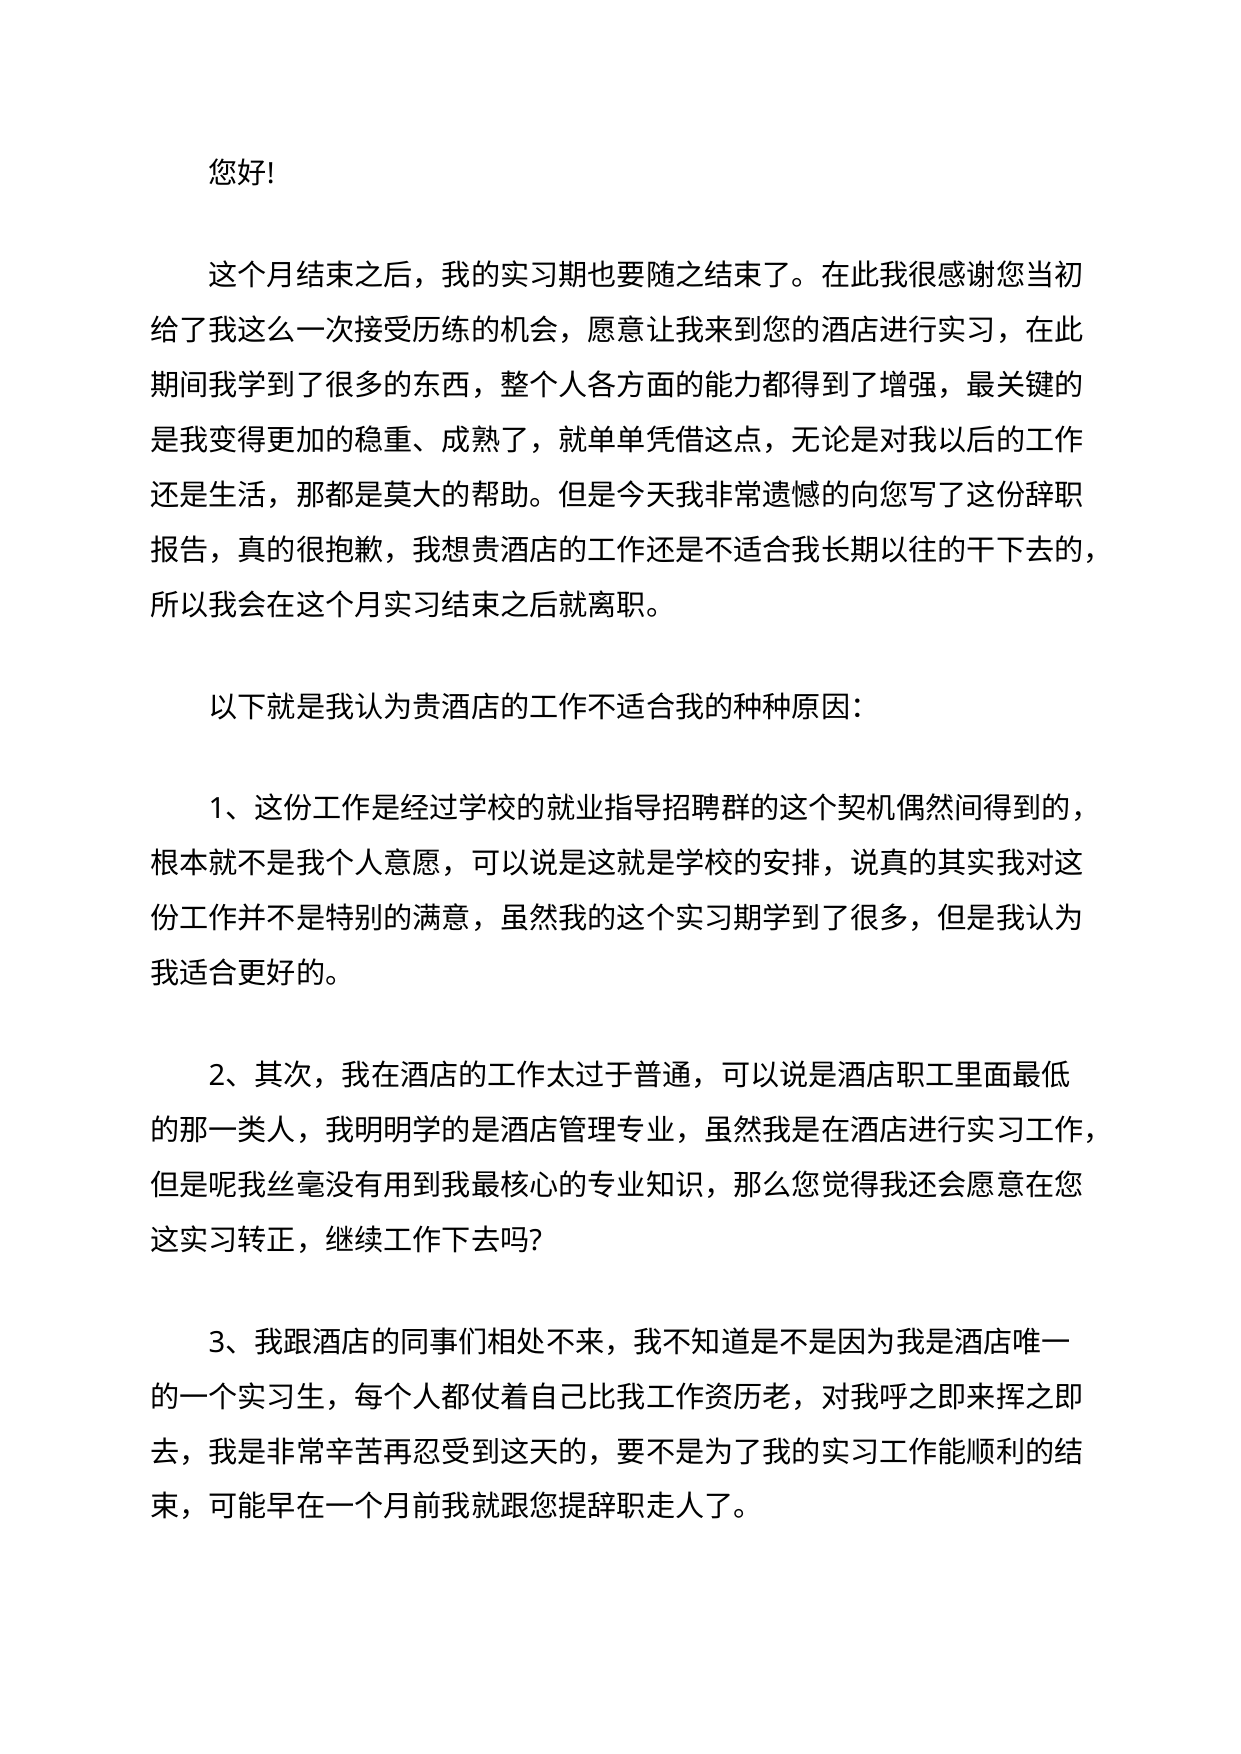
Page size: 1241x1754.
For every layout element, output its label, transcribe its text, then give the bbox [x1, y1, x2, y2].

text 您好! [150, 150, 1090, 192]
text 以下就是我认为贵酒店的工作不适合我的种种原因： [150, 683, 1090, 725]
text 1、这份工作是经过学校的就业指导招聘群的这个契机偶然间得到的，根本就不是我个人意愿，可以说是这就是学校的安排，说真的其实我对这份工作并不是特别的满意，虽然我的这个实习期学到了很多，但是我认为我适合更好的。 [150, 785, 1090, 992]
text 这个月结束之后，我的实习期也要随之结束了。在此我很感谢您当初给了我这么一次接受历练的机会，愿意让我来到您的酒店进行实习，在此期间我学到了很多的东西，整个人各方面的能力都得到了增强，最关键的是我变得更加的稳重、成熟了，就单单凭借这点，无论是对我以后的工作还是生活，那都是莫大的帮助。但是今天我非常遗憾的向您写了这份辞职报告，真的很抱歉，我想贵酒店的工作还是不适合我长期以往的干下去的，所以我会在这个月实习结束之后就离职。 [150, 252, 1090, 624]
text 3、我跟酒店的同事们相处不来，我不知道是不是因为我是酒店唯一的一个实习生，每个人都仗着自己比我工作资历老，对我呼之即来挥之即去，我是非常辛苦再忍受到这天的，要不是为了我的实习工作能顺利的结束，可能早在一个月前我就跟您提辞职走人了。 [150, 1318, 1090, 1525]
text 2、其次，我在酒店的工作太过于普通，可以说是酒店职工里面最低的那一类人，我明明学的是酒店管理专业，虽然我是在酒店进行实习工作，但是呢我丝毫没有用到我最核心的专业知识，那么您觉得我还会愿意在您这实习转正，继续工作下去吗? [150, 1051, 1090, 1259]
